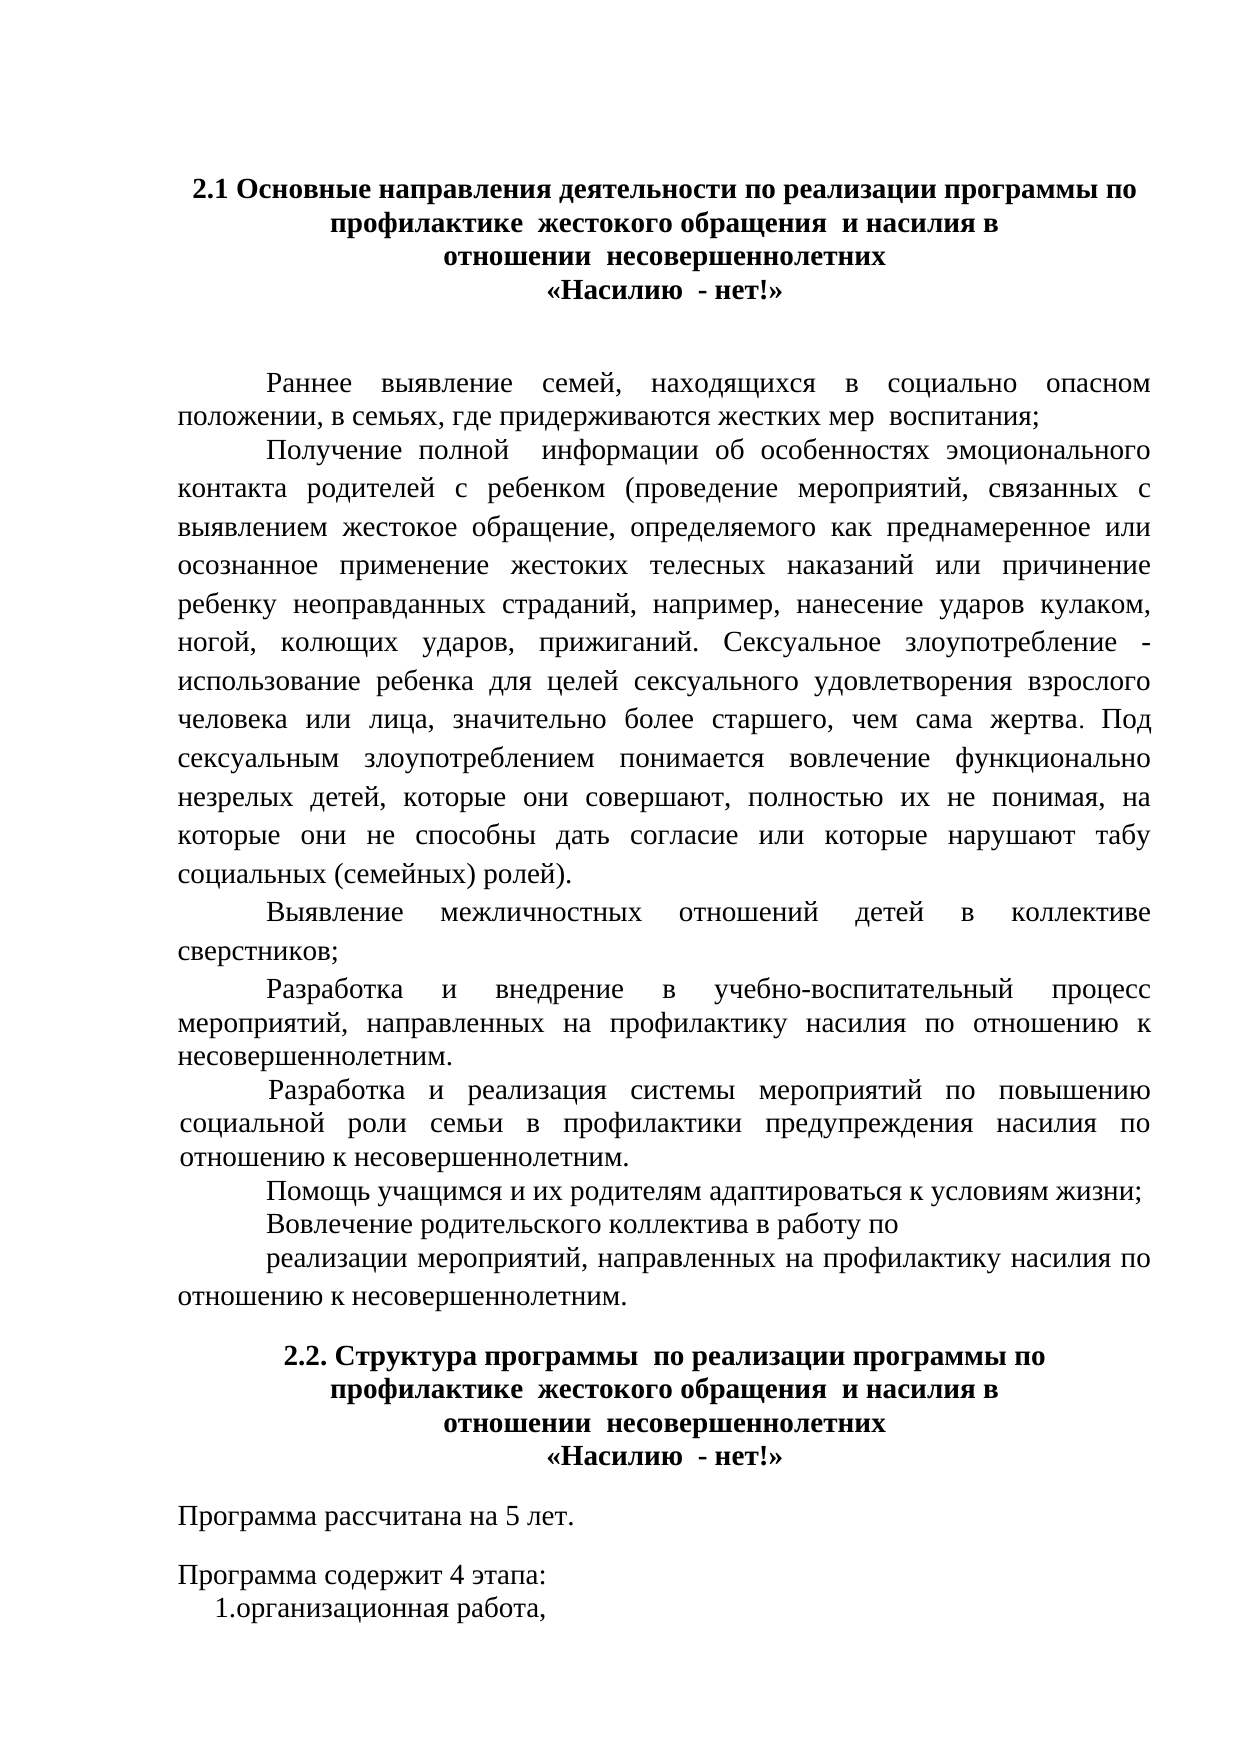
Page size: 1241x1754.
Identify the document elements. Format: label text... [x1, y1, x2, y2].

text Помощь учащимся и их родителям адаптироваться к условиям жизни; [177, 1173, 1152, 1206]
text 2.1 Основные направления деятельности по реализации программы по профилактике жестокого обращения и насилия в отношении несовершеннолетних [177, 171, 1152, 272]
text «Насилию - нет!» [177, 272, 1152, 305]
text Выявление межличностных отношений детей в коллективе сверстников; [177, 894, 1152, 966]
text реализации мероприятий, направленных на профилактику насилия по отношению к несовершеннолетним. [177, 1240, 1152, 1312]
text 1.организационная работа, [177, 1591, 1152, 1624]
text Получение полной информации об особенностях эмоционального контакта родителей с ребенком (проведение мероприятий, связанных с выявлением жестокое обращение, определяемого как преднамеренное или осознанное применение жестоких телесных наказаний или причинение ребенку неоправданных страданий, например, нанесение ударов кулаком, ногой, колющих ударов, прижиганий. Сексуальное злоупотребление - использование ребенка для целей сексуального удовлетворения взрослого человека или лица, значительно более старшего, чем сама жертва. Под сексуальным злоупотреблением понимается вовлечение функционально незрелых детей, которые они совершают, полностью их не понимая, на которые они не способны дать согласие или которые нарушают табу социальных (семейных) ролей). [177, 432, 1152, 889]
text «Насилию - нет!» [177, 1438, 1152, 1472]
text Разработка и реализация системы мероприятий по повышению социальной роли семьи в профилактики предупреждения насилия по отношению к несовершеннолетним. [179, 1072, 1152, 1173]
text Вовлечение родительского коллектива в работу по [177, 1206, 1152, 1240]
text Разработка и внедрение в учебно-воспитательный процесс мероприятий, направленных на профилактику насилия по отношению к несовершеннолетним. [177, 971, 1152, 1072]
text Программа содержит 4 этапа: [177, 1557, 1152, 1591]
text 2.2. Структура программы по реализации программы по профилактике жестокого обращения и насилия в отношении несовершеннолетних [177, 1338, 1152, 1438]
text Программа рассчитана на 5 лет. [177, 1498, 1152, 1531]
text Раннее выявление семей, находящихся в социально опасном положении, в семьях, где придерживаются жестких мер воспитания; [177, 365, 1152, 432]
